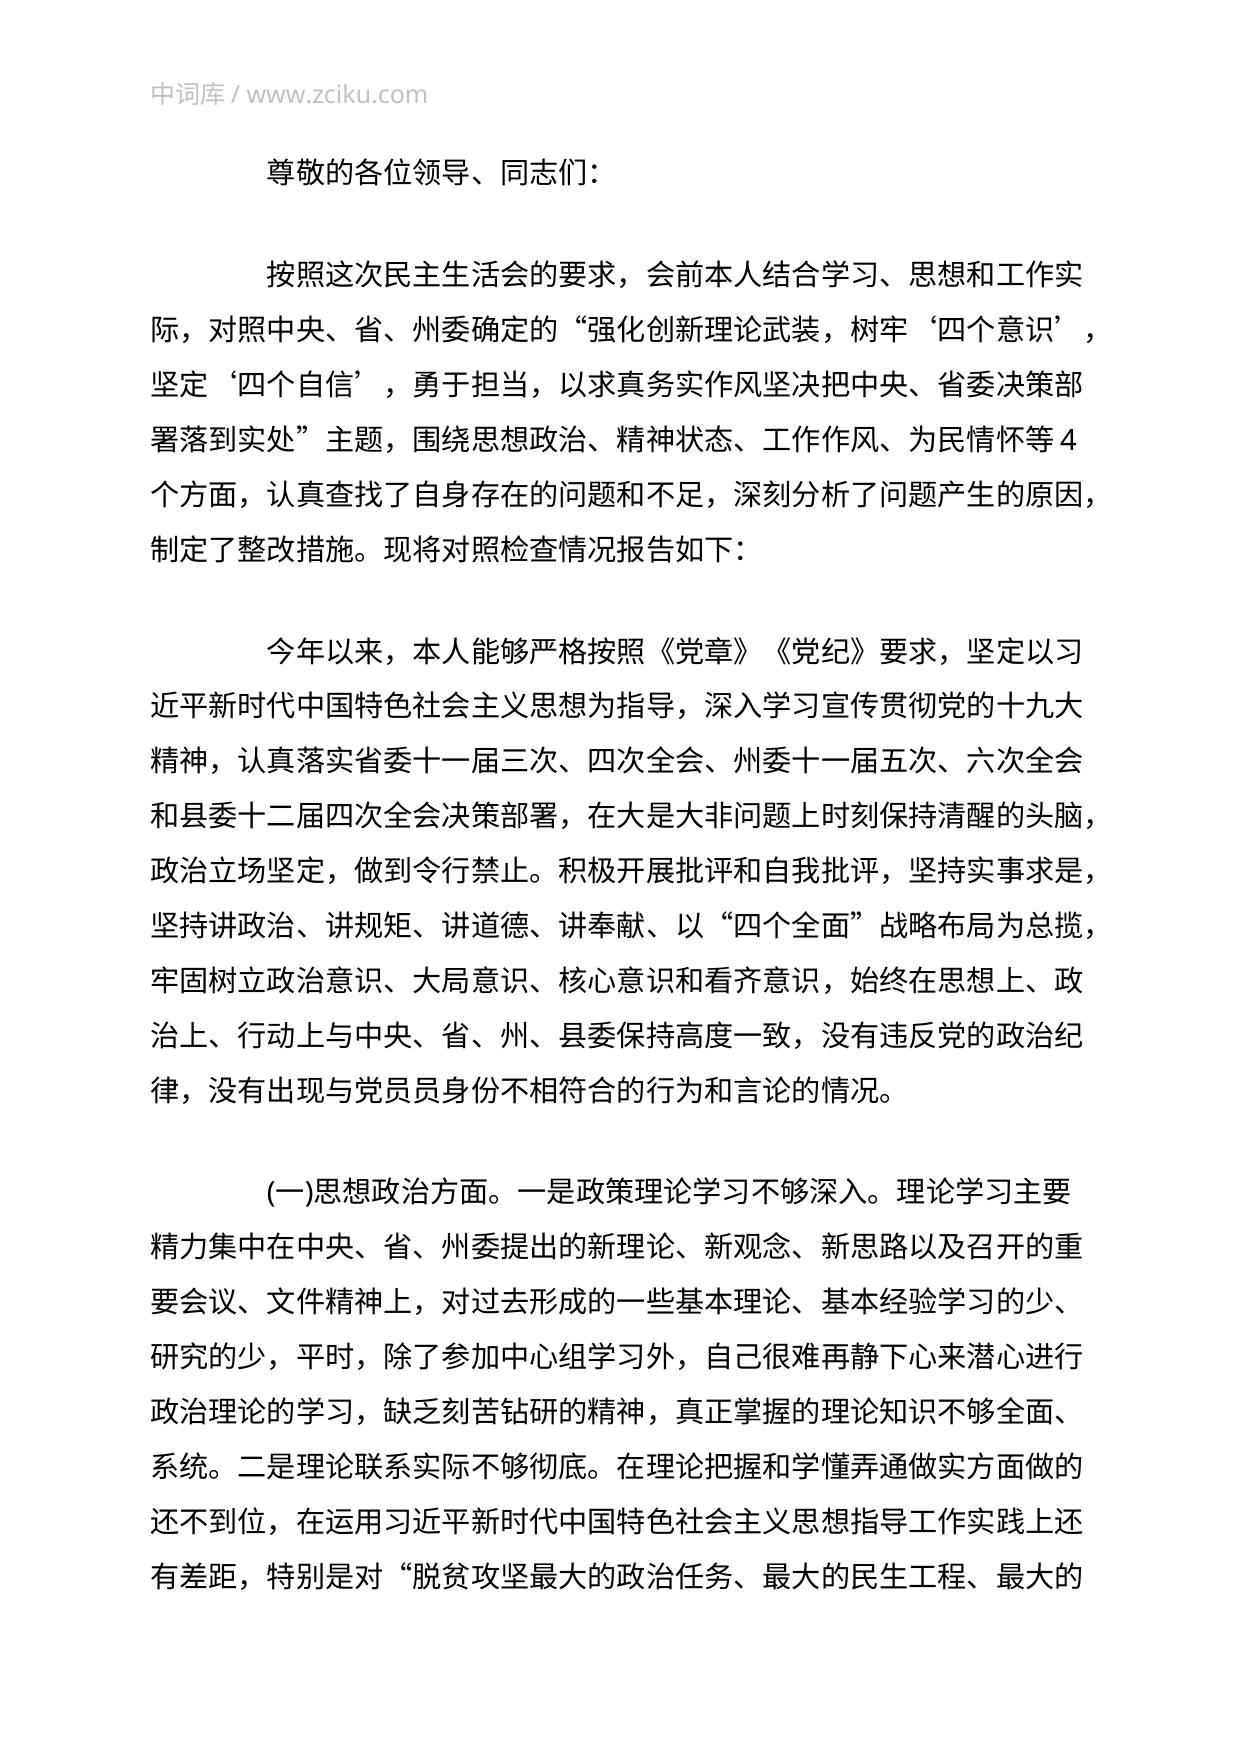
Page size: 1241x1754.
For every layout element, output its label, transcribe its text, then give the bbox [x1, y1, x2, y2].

text 按照这次民主生活会的要求，会前本人结合学习、思想和工作实际，对照中央、省、州委确定的“强化创新理论武装，树牢‘四个意识’，坚定‘四个自信’，勇于担当，以求真务实作风坚决把中央、省委决策部署落到实处”主题，围绕思想政治、精神状态、工作作风、为民情怀等4个方面，认真查找了自身存在的问题和不足，深刻分析了问题产生的原因，制定了整改措施。现将对照检查情况报告如下： [150, 252, 1090, 569]
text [150, 1169, 1090, 1596]
text 今年以来，本人能够严格按照《党章》《党纪》要求，坚定以习近平新时代中国特色社会主义思想为指导，深入学习宣传贯彻党的十九大精神，认真落实省委十一届三次、四次全会、州委十一届五次、六次全会和县委十二届四次全会决策部署，在大是大非问题上时刻保持清醒的头脑，政治立场坚定，做到令行禁止。积极开展批评和自我批评，坚持实事求是，坚持讲政治、讲规矩、讲道德、讲奉献、以“四个全面”战略布局为总揽，牢固树立政治意识、大局意识、核心意识和看齐意识，始终在思想上、政治上、行动上与中央、省、州、县委保持高度一致，没有违反党的政治纪律，没有出现与党员员身份不相符合的行为和言论的情况。 [150, 628, 1090, 1109]
text 尊敬的各位领导、同志们： [150, 150, 1090, 192]
